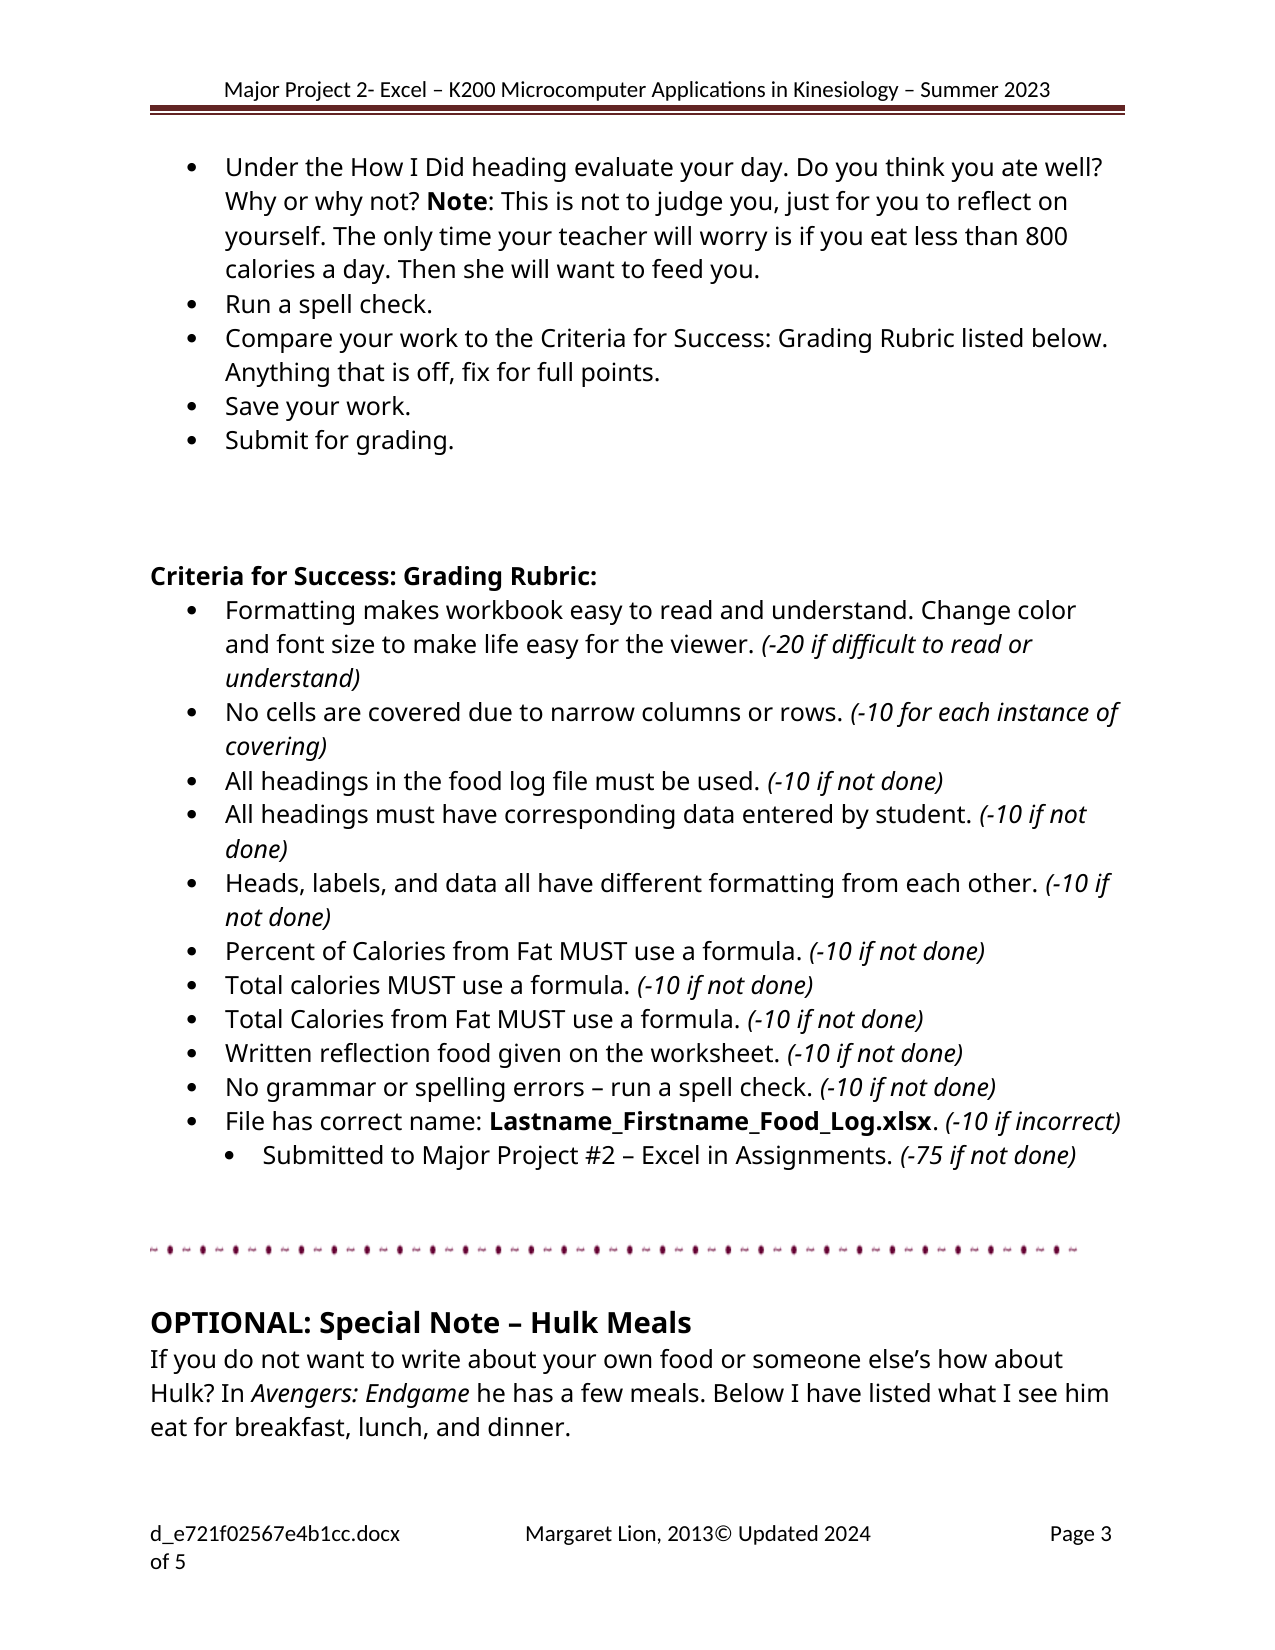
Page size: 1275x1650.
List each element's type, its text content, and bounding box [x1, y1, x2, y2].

text If you do not want to write about your own food or someone else’s how about Hulk? In Avengers: Endgame he has a few meals. Below I have listed what I see him eat for breakfast, lunch, and dinner. [150, 1342, 1125, 1444]
list Submit for grading. [187, 422, 1125, 457]
text Criteria for Success: Grading Rubric: [150, 559, 1125, 593]
list Submitted to Major Project #2 – Excel in Assignments. (-75 if not done) [225, 1138, 1125, 1172]
list All headings must have corresponding data entered by student. (-10 if not done) [187, 797, 1125, 865]
list Under the How I Did heading evaluate your day. Do you think you ate well? Why or why not? Note: This is not to judge you, just for you to reflect on yourself. The only time your teacher will worry is if you eat less than 800 calories a day. Then she will want to feed you. [187, 150, 1125, 286]
list Percent of Calories from Fat MUST use a formula. (-10 if not done) [187, 933, 1125, 967]
list Heads, labels, and data all have different formatting from each other. (-10 if not done) [187, 865, 1125, 933]
list Run a spell check. [187, 286, 1125, 320]
picture [150, 1240, 1088, 1265]
list File has correct name: Lastname_Firstname_Food_Log.xlsx. (-10 if incorrect) [187, 1104, 1125, 1138]
list Save your work. [187, 388, 1125, 422]
list Total Calories from Fat MUST use a formula. (-10 if not done) [187, 1002, 1125, 1036]
list All headings in the food log file must be used. (-10 if not done) [187, 763, 1125, 797]
list Written reflection food given on the worksheet. (-10 if not done) [187, 1036, 1125, 1070]
list No grammar or spelling errors – run a spell check. (-10 if not done) [187, 1070, 1125, 1104]
list Compare your work to the Criteria for Success: Grading Rubric listed below. Anything that is off, fix for full points. [187, 320, 1125, 388]
list Total calories MUST use a formula. (-10 if not done) [187, 967, 1125, 1002]
list Formatting makes workbook easy to read and understand. Change color and font size to make life easy for the viewer. (-20 if difficult to read or understand) [187, 593, 1125, 695]
list No cells are covered due to narrow columns or rows. (-10 for each instance of covering) [187, 695, 1125, 763]
text OPTIONAL: Special Note – Hulk Meals [150, 1302, 1125, 1342]
